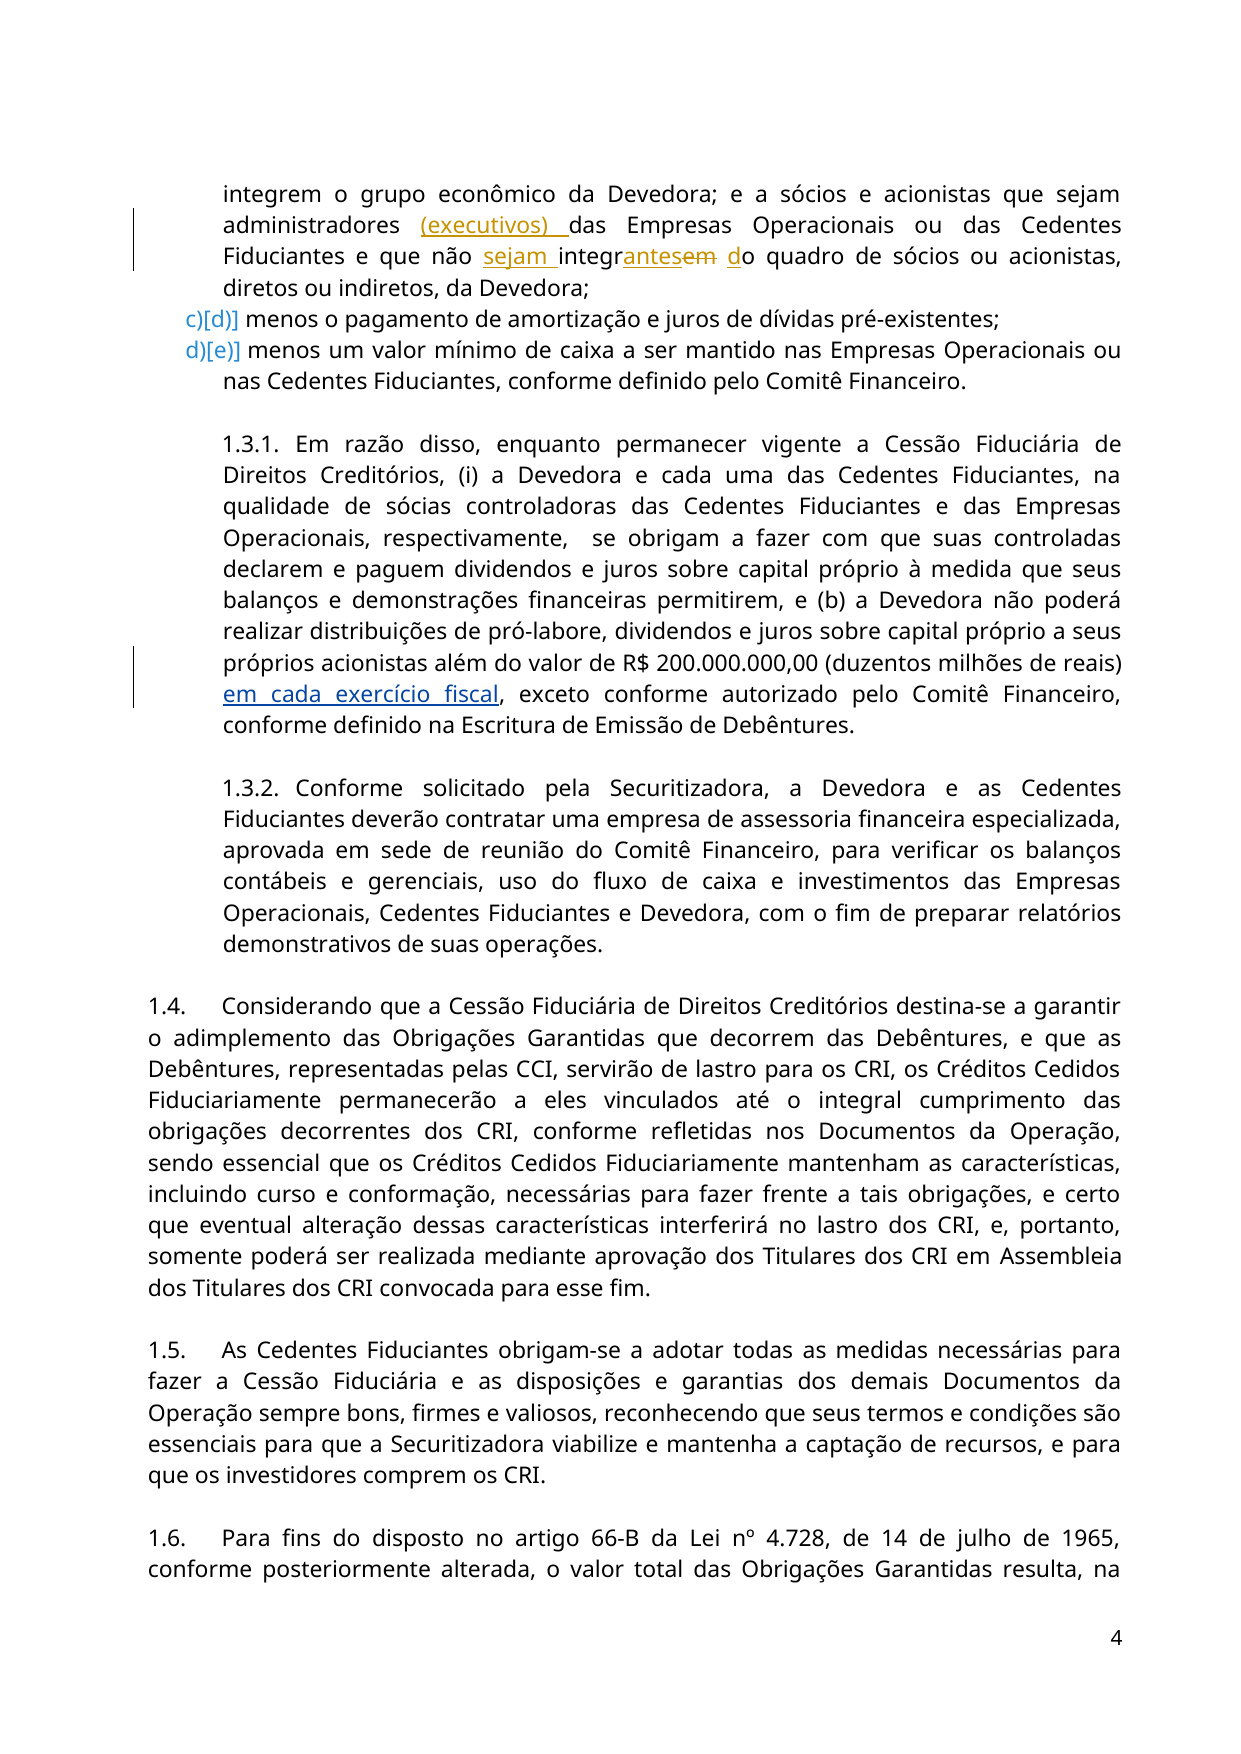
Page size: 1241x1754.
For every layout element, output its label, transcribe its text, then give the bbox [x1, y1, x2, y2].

list Em razão disso, enquanto permanecer vigente a Cessão Fiduciária de Direitos Creditórios, (i) a Devedora e cada uma das Cedentes Fiduciantes, na qualidade de sócias controladoras das Cedentes Fiduciantes e das Empresas Operacionais, respectivamente, se obrigam a fazer com que suas controladas declarem e paguem dividendos e juros sobre capital próprio à medida que seus balanços e demonstrações financeiras permitirem, e (b) a Devedora não poderá realizar distribuições de pró-labore, dividendos e juros sobre capital próprio a seus próprios acionistas além do valor de R$ 200.000.000,00 (duzentos milhões de reais), exceto conforme autorizado pelo Comitê Financeiro, conforme definido na Escritura de Emissão de Debêntures. [222, 427, 1122, 740]
list As Cedentes Fiduciantes obrigam-se a adotar todas as medidas necessárias para fazer a Cessão Fiduciária e as disposições e garantias dos demais Documentos da Operação sempre bons, firmes e valiosos, reconhecendo que seus termos e condições são essenciais para que a Securitizadora viabilize e mantenha a captação de recursos, e para que os investidores comprem os CRI. [148, 1333, 1122, 1490]
list menos um valor mínimo de caixa a ser mantido nas Empresas Operacionais ou nas Cedentes Fiduciantes, conforme definido pelo Comitê Financeiro. [185, 333, 1122, 396]
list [185, 177, 1122, 302]
list Considerando que a Cessão Fiduciária de Direitos Creditórios destina-se a garantir o adimplemento das Obrigações Garantidas que decorrem das Debêntures, e que as Debêntures, representadas pelas CCI, servirão de lastro para os CRI, os Créditos Cedidos Fiduciariamente permanecerão a eles vinculados até o integral cumprimento das obrigações decorrentes dos CRI, conforme refletidas nos Documentos da Operação, sendo essencial que os Créditos Cedidos Fiduciariamente mantenham as características, incluindo curso e conformação, necessárias para fazer frente a tais obrigações, e certo que eventual alteração dessas características interferirá no lastro dos CRI, e, portanto, somente poderá ser realizada mediante aprovação dos Titulares dos CRI em Assembleia dos Titulares dos CRI convocada para esse fim. [148, 990, 1122, 1302]
list menos o pagamento de amortização e juros de dívidas pré-existentes; [185, 302, 1122, 333]
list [148, 1521, 1122, 1583]
list Conforme solicitado pela Securitizadora, a Devedora e as Cedentes Fiduciantes deverão contratar uma empresa de assessoria financeira especializada, aprovada em sede de reunião do Comitê Financeiro, para verificar os balanços contábeis e gerenciais, uso do fluxo de caixa e investimentos das Empresas Operacionais, Cedentes Fiduciantes e Devedora, com o fim de preparar relatórios demonstrativos de suas operações. [222, 771, 1122, 958]
